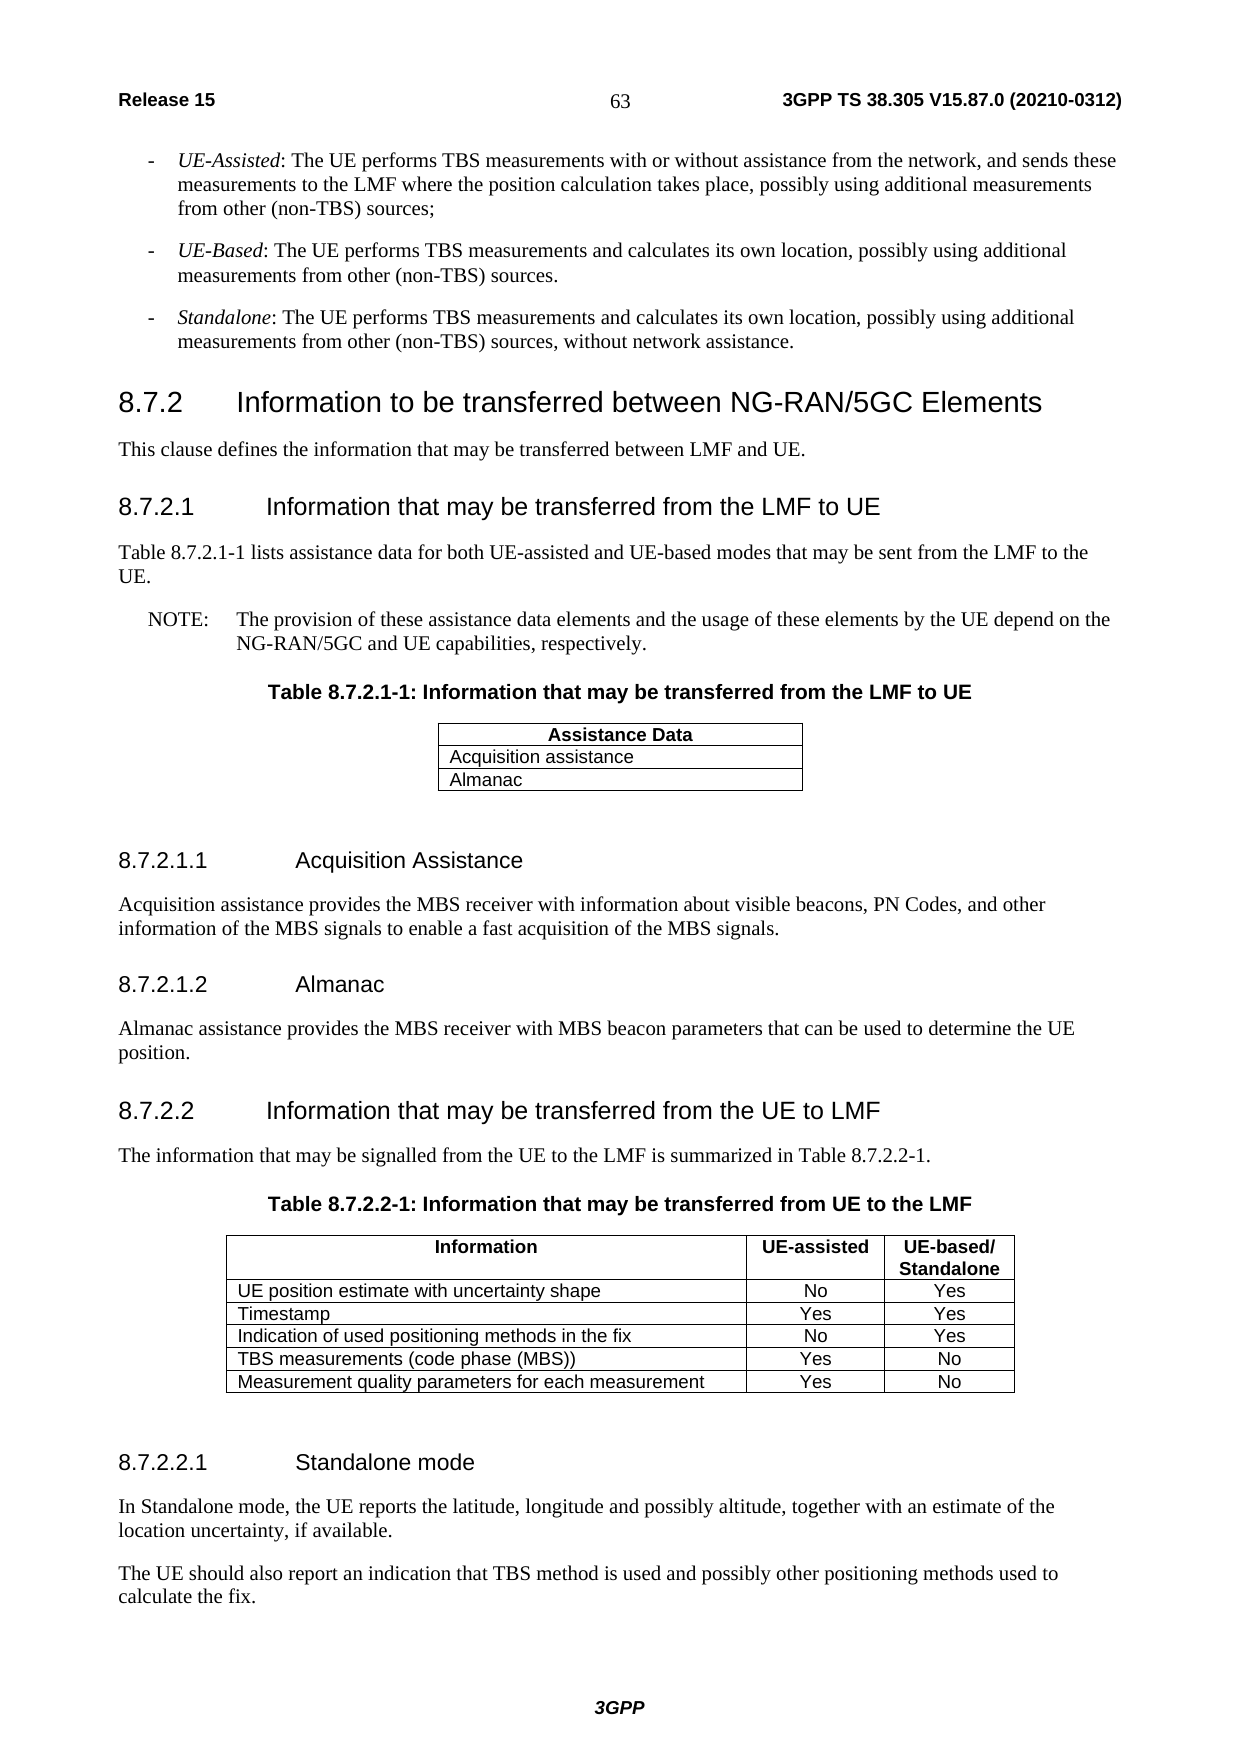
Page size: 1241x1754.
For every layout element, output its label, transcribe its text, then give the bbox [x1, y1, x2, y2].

text Table 8.7.2.2-1: Information that may be transferred from UE to the LMF [118, 1192, 1122, 1216]
text - Standalone: The UE performs TBS measurements and calculates its own location, possibly using additional measurements from other (non-TBS) sources, without network assistance. [148, 305, 1122, 353]
table_cell Yes [747, 1348, 884, 1369]
table_cell Acquisition assistance [439, 746, 802, 768]
text - UE-Assisted: The UE performs TBS measurements with or without assistance from the network, and sends these measurements to the LMF where the position calculation takes place, possibly using additional measurements from other (non-TBS) sources; [148, 147, 1122, 220]
subtitle 8.7.2.1.2 Almanac [118, 971, 1122, 997]
table_cell Indication of used positioning methods in the fix [227, 1325, 746, 1347]
table_cell UE position estimate with uncertainty shape [227, 1280, 746, 1302]
table_cell No [747, 1280, 884, 1302]
text In Standalone mode, the UE reports the latitude, longitude and possibly altitude, together with an estimate of the location uncertainty, if available. [118, 1493, 1122, 1542]
table_cell Yes [885, 1325, 1014, 1347]
table_cell Timestamp [227, 1303, 746, 1324]
subtitle 8.7.2.1.1 Acquisition Assistance [118, 847, 1122, 873]
text NOTE: The provision of these assistance data elements and the usage of these elements by the UE depend on the NG-RAN/5GC and UE capabilities, respectively. [148, 607, 1122, 655]
text Almanac assistance provides the MBS receiver with MBS beacon parameters that can be used to determine the UE position. [118, 1016, 1122, 1064]
table_cell Almanac [439, 769, 802, 790]
text The information that may be signalled from the UE to the LMF is summarized in Table 8.7.2.2-1. [118, 1143, 1122, 1167]
table_header Information [227, 1236, 746, 1279]
text - UE-Based: The UE performs TBS measurements and calculates its own location, possibly using additional measurements from other (non-TBS) sources. [148, 238, 1122, 287]
text The UE should also report an indication that TBS method is used and possibly other positioning methods used to calculate the fix. [118, 1560, 1122, 1608]
text Table 8.7.2.1-1 lists assistance data for both UE-assisted and UE-based modes that may be sent from the LMF to the UE. [118, 540, 1122, 588]
table_cell Yes [885, 1280, 1014, 1302]
table_header UE-assisted [747, 1236, 884, 1279]
table_cell No [885, 1348, 1014, 1369]
table_header UE-based/ Standalone [885, 1236, 1014, 1279]
table_cell Yes [885, 1303, 1014, 1324]
text Acquisition assistance provides the MBS receiver with information about visible beacons, PN Codes, and other information of the MBS signals to enable a fast acquisition of the MBS signals. [118, 892, 1122, 940]
table_cell No [885, 1371, 1014, 1392]
text This clause defines the information that may be transferred between LMF and UE. [118, 437, 1122, 461]
table_cell Yes [747, 1371, 884, 1392]
text Table 8.7.2.1-1: Information that may be transferred from the LMF to UE [118, 680, 1122, 704]
table_cell TBS measurements (code phase (MBS)) [227, 1348, 746, 1369]
subtitle 8.7.2.1 Information that may be transferred from the LMF to UE [118, 492, 1122, 521]
subtitle 8.7.2 Information to be transferred between NG-RAN/5GC Elements [118, 385, 1122, 418]
table_cell Yes [747, 1303, 884, 1324]
table_header Assistance Data [439, 724, 802, 745]
subtitle 8.7.2.2.1 Standalone mode [118, 1448, 1122, 1475]
subtitle 8.7.2.2 Information that may be transferred from the UE to LMF [118, 1096, 1122, 1124]
table_cell No [747, 1325, 884, 1347]
table_cell Measurement quality parameters for each measurement [227, 1371, 746, 1392]
